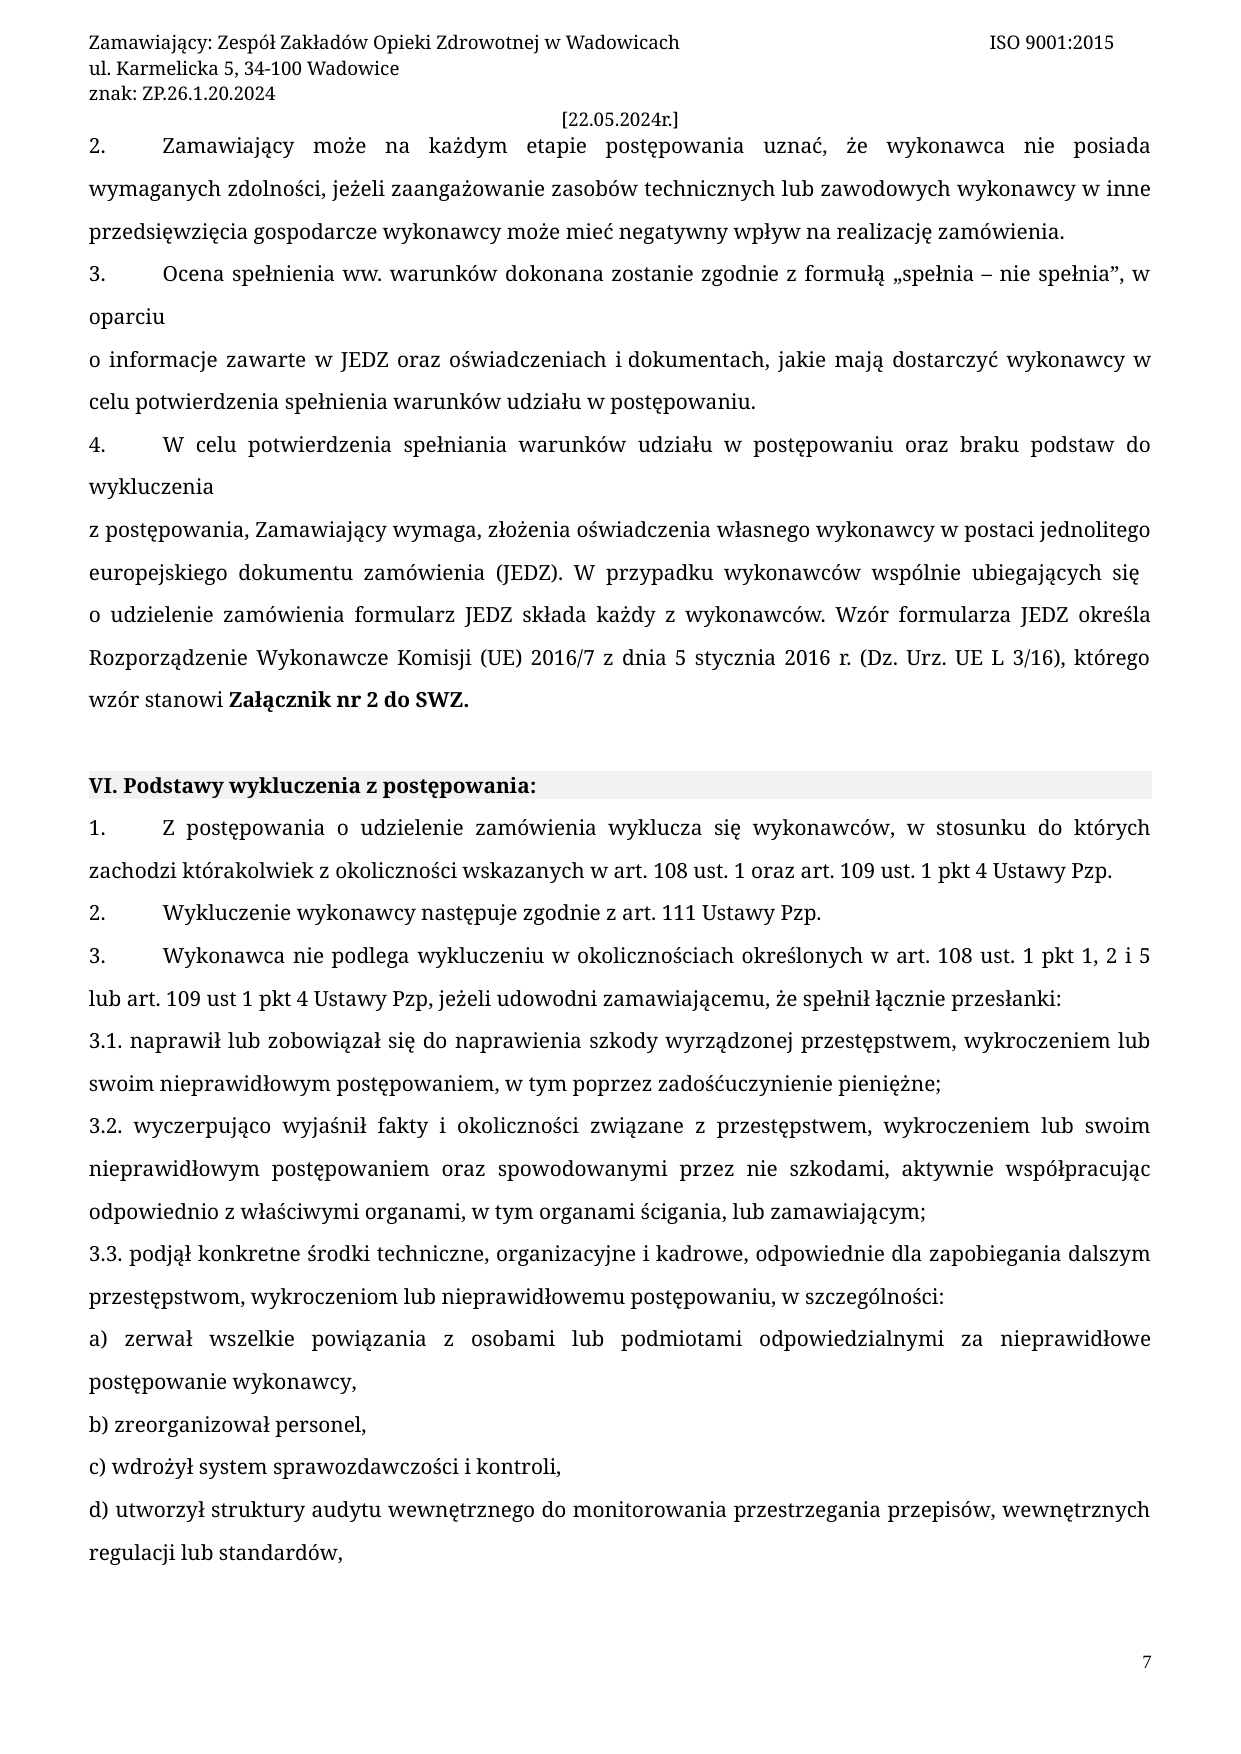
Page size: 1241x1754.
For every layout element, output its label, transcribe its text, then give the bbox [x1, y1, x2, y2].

text d) utworzył struktury audytu wewnętrznego do monitorowania przestrzegania przepisów, wewnętrznych regulacji lub standardów, [89, 1495, 1152, 1566]
text c) wdrożył system sprawozdawczości i kontroli, [89, 1452, 1152, 1481]
list Z postępowania o udzielenie zamówienia wyklucza się wykonawców, w stosunku do których zachodzi którakolwiek z okoliczności wskazanych w art. 108 ust. 1 oraz art. 109 ust. 1 pkt 4 Ustawy Pzp. [89, 813, 1152, 884]
list W celu potwierdzenia spełniania warunków udziału w postępowaniu oraz braku podstaw do wykluczenia z postępowania, Zamawiający wymaga, złożenia oświadczenia własnego wykonawcy w postaci jednolitego europejskiego dokumentu zamówienia (JEDZ). W przypadku wykonawców wspólnie ubiegających się o udzielenie zamówienia formularz JEDZ składa każdy z wykonawców. Wzór formularza JEDZ określa Rozporządzenie Wykonawcze Komisji (UE) 2016/7 z dnia 5 stycznia 2016 r. (Dz. Urz. UE L 3/16), którego wzór stanowi Załącznik nr 2 do SWZ. [89, 430, 1152, 714]
list Wykluczenie wykonawcy następuje zgodnie z art. 111 Ustawy Pzp. [89, 898, 1152, 927]
text 3.1. naprawił lub zobowiązał się do naprawienia szkody wyrządzonej przestępstwem, wykroczeniem lub swoim nieprawidłowym postępowaniem, w tym poprzez zadośćuczynienie pieniężne; [89, 1026, 1152, 1097]
subtitle VI. Podstawy wykluczenia z postępowania: [89, 771, 1152, 799]
text a) zerwał wszelkie powiązania z osobami lub podmiotami odpowiedzialnymi za nieprawidłowe postępowanie wykonawcy, [89, 1324, 1152, 1396]
text b) zreorganizował personel, [89, 1410, 1152, 1438]
list Zamawiający może na każdym etapie postępowania uznać, że wykonawca nie posiada wymaganych zdolności, jeżeli zaangażowanie zasobów technicznych lub zawodowych wykonawcy w inne przedsięwzięcia gospodarcze wykonawcy może mieć negatywny wpływ na realizację zamówienia. [89, 132, 1152, 245]
text 3.2. wyczerpująco wyjaśnił fakty i okoliczności związane z przestępstwem, wykroczeniem lub swoim nieprawidłowym postępowaniem oraz spowodowanymi przez nie szkodami, aktywnie współpracując odpowiednio z właściwymi organami, w tym organami ścigania, lub zamawiającym; [89, 1112, 1152, 1225]
text 3.3. podjął konkretne środki techniczne, organizacyjne i kadrowe, odpowiednie dla zapobiegania dalszym przestępstwom, wykroczeniom lub nieprawidłowemu postępowaniu, w szczególności: [89, 1239, 1152, 1310]
list Ocena spełnienia ww. warunków dokonana zostanie zgodnie z formułą „spełnia – nie spełnia”, w oparciu o informacje zawarte w JEDZ oraz oświadczeniach i dokumentach, jakie mają dostarczyć wykonawcy w celu potwierdzenia spełnienia warunków udziału w postępowaniu. [89, 259, 1152, 416]
list Wykonawca nie podlega wykluczeniu w okolicznościach określonych w art. 108 ust. 1 pkt 1, 2 i 5 lub art. 109 ust 1 pkt 4 Ustawy Pzp, jeżeli udowodni zamawiającemu, że spełnił łącznie przesłanki: [89, 941, 1152, 1012]
